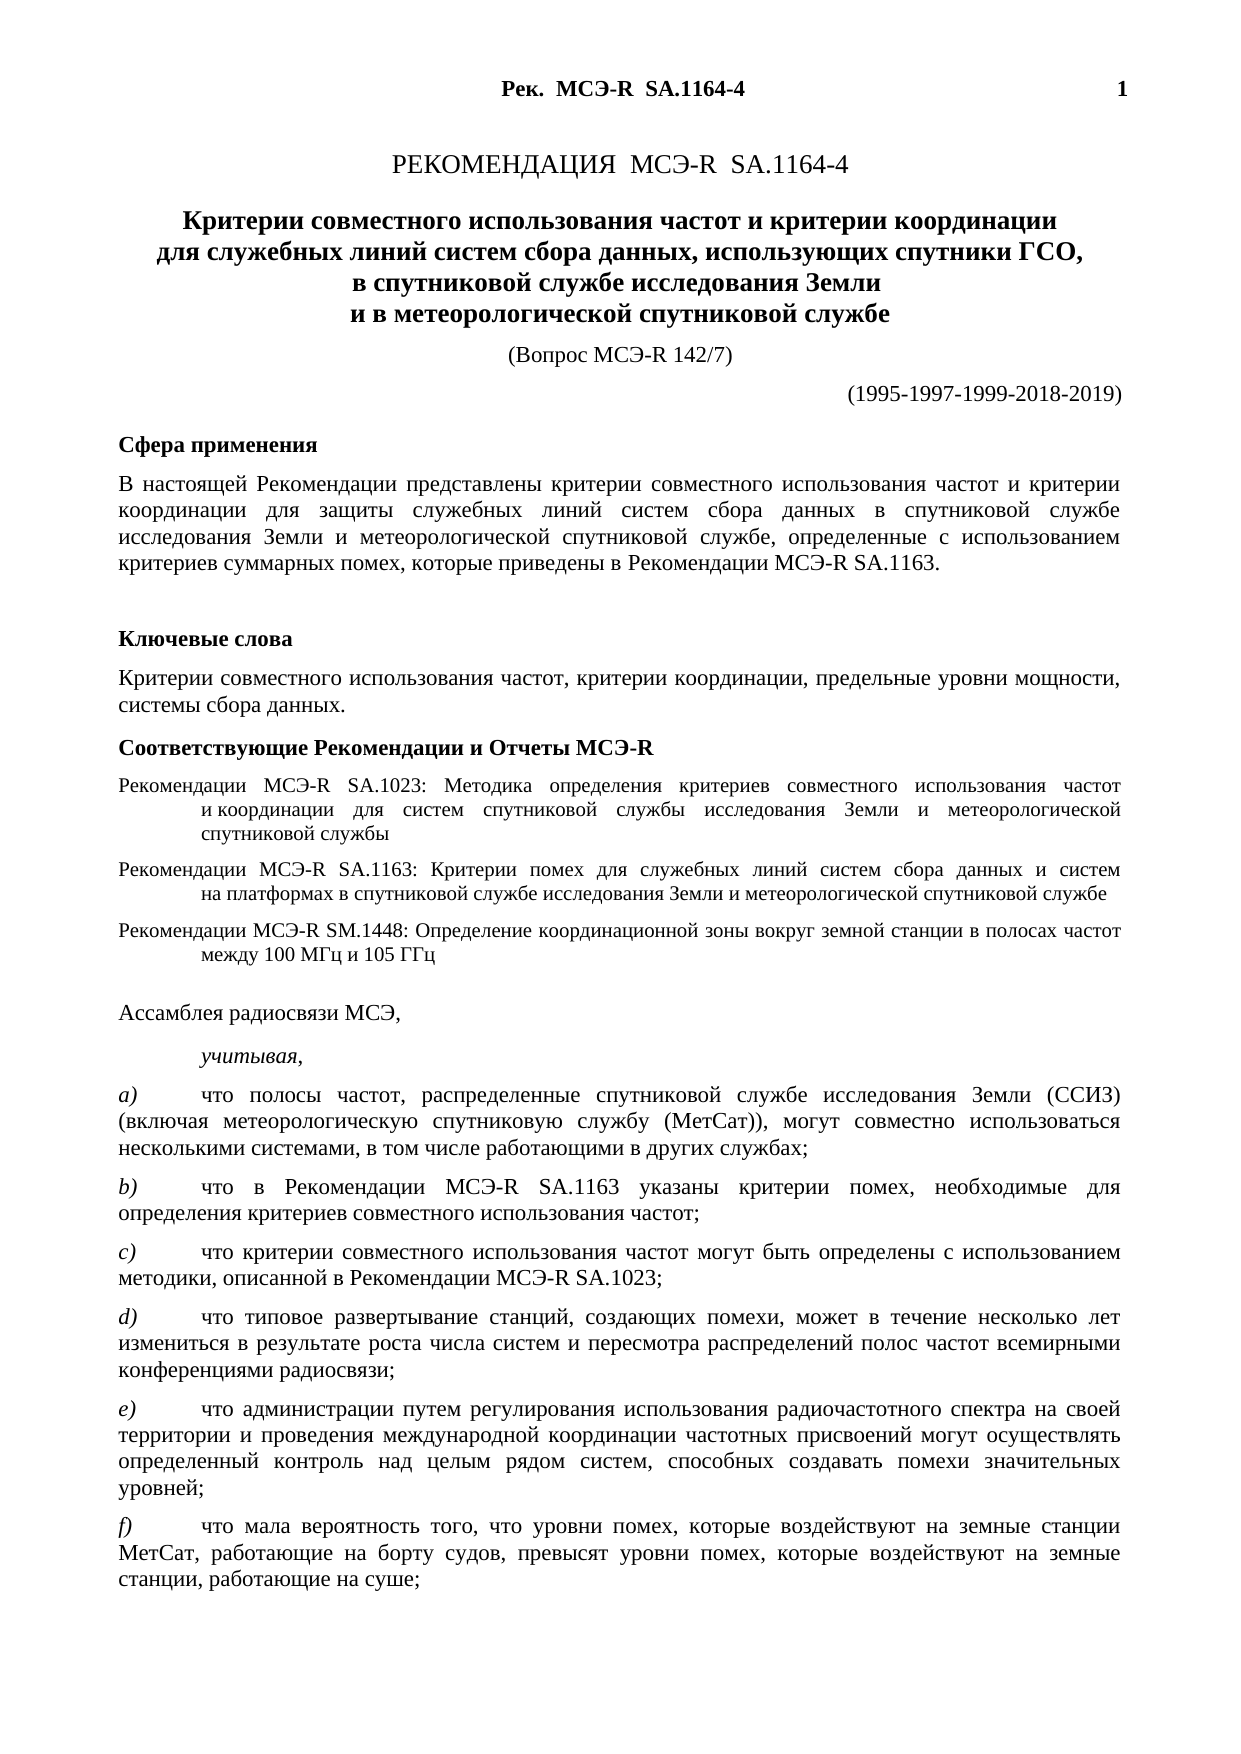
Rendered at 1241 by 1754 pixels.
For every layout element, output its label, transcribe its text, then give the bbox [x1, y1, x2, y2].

subtitle Сфера применения [118, 431, 1122, 457]
text d) что типовое развертывание станций, создающих помехи, может в течение несколько лет измениться в результате роста числа систем и пересмотра распределений полос частот всемирными конференциями радиосвязи; [118, 1303, 1122, 1382]
text В настоящей Рекомендации представлены критерии совместного использования частот и критерии координации для защиты служебных линий систем сбора данных в спутниковой службе исследования Земли и метеорологической спутниковой службе, определенные с использованием критериев суммарных помех, которые приведены в Рекомендации МСЭ-R SA.1163. [118, 470, 1122, 575]
text f) что мала вероятность того, что уровни помех, которые воздействуют на земные станции МетСат, работающие на борту судов, превысят уровни помех, которые воздействуют на земные станции, работающие на суше; [118, 1513, 1122, 1592]
text учитывая, [201, 1042, 1122, 1069]
title Ассамблея радиосвязи МСЭ, [118, 999, 1122, 1026]
text Рекомендации МСЭ-R SM.1448: Определение координационной зоны вокруг земной станции в полосах частот между 100 МГц и 105 ГГц [118, 918, 1122, 966]
text Рекомендации МСЭ-R SA.1023: Методика определения критериев совместного использования частот и координации для систем спутниковой службы исследования Земли и метеорологической спутниковой службы [118, 772, 1122, 845]
subtitle Соответствующие Рекомендации и Отчеты МСЭ-R [118, 734, 1122, 760]
text (Вопрос МСЭ-R 142/7) [118, 341, 1122, 367]
text (1995-1997-1999-2018-2019) [118, 380, 1122, 406]
text РЕКОМЕНДАЦИЯ МСЭ-R SA.1164-4 [118, 148, 1122, 179]
text Критерии совместного использования частот, критерии координации, предельные уровни мощности, системы сбора данных. [118, 664, 1122, 717]
text е) что администрации путем регулирования использования радиочастотного спектра на своей территории и проведения международной координации частотных присвоений могут осуществлять определенный контроль над целым рядом систем, способных создавать помехи значительных уровней; [118, 1395, 1122, 1500]
text Рекомендации МСЭ-R SA.1163: Критерии помех для служебных линий систем сбора данных и систем на платформах в спутниковой службе исследования Земли и метеорологической спутниковой службе [118, 857, 1122, 905]
title Критерии совместного использования частот и критерии координации для служебных линий систем сбора данных, использующих спутники ГСО, в спутниковой службе исследования Земли и в метеорологической спутниковой службе [118, 204, 1122, 328]
subtitle Ключевые слова [118, 625, 1122, 652]
text a) что полосы частот, распределенные спутниковой службе исследования Земли (ССИЗ) (включая метеорологическую спутниковую службу (МетСат)), могут совместно использоваться несколькими системами, в том числе работающими в других службах; [118, 1081, 1122, 1160]
text c) что критерии совместного использования частот могут быть определены с использованием методики, описанной в Рекомендации МСЭ-R SA.1023; [118, 1238, 1122, 1291]
text b) что в Рекомендации МСЭ-R SA.1163 указаны критерии помех, необходимые для определения критериев совместного использования частот; [118, 1173, 1122, 1225]
